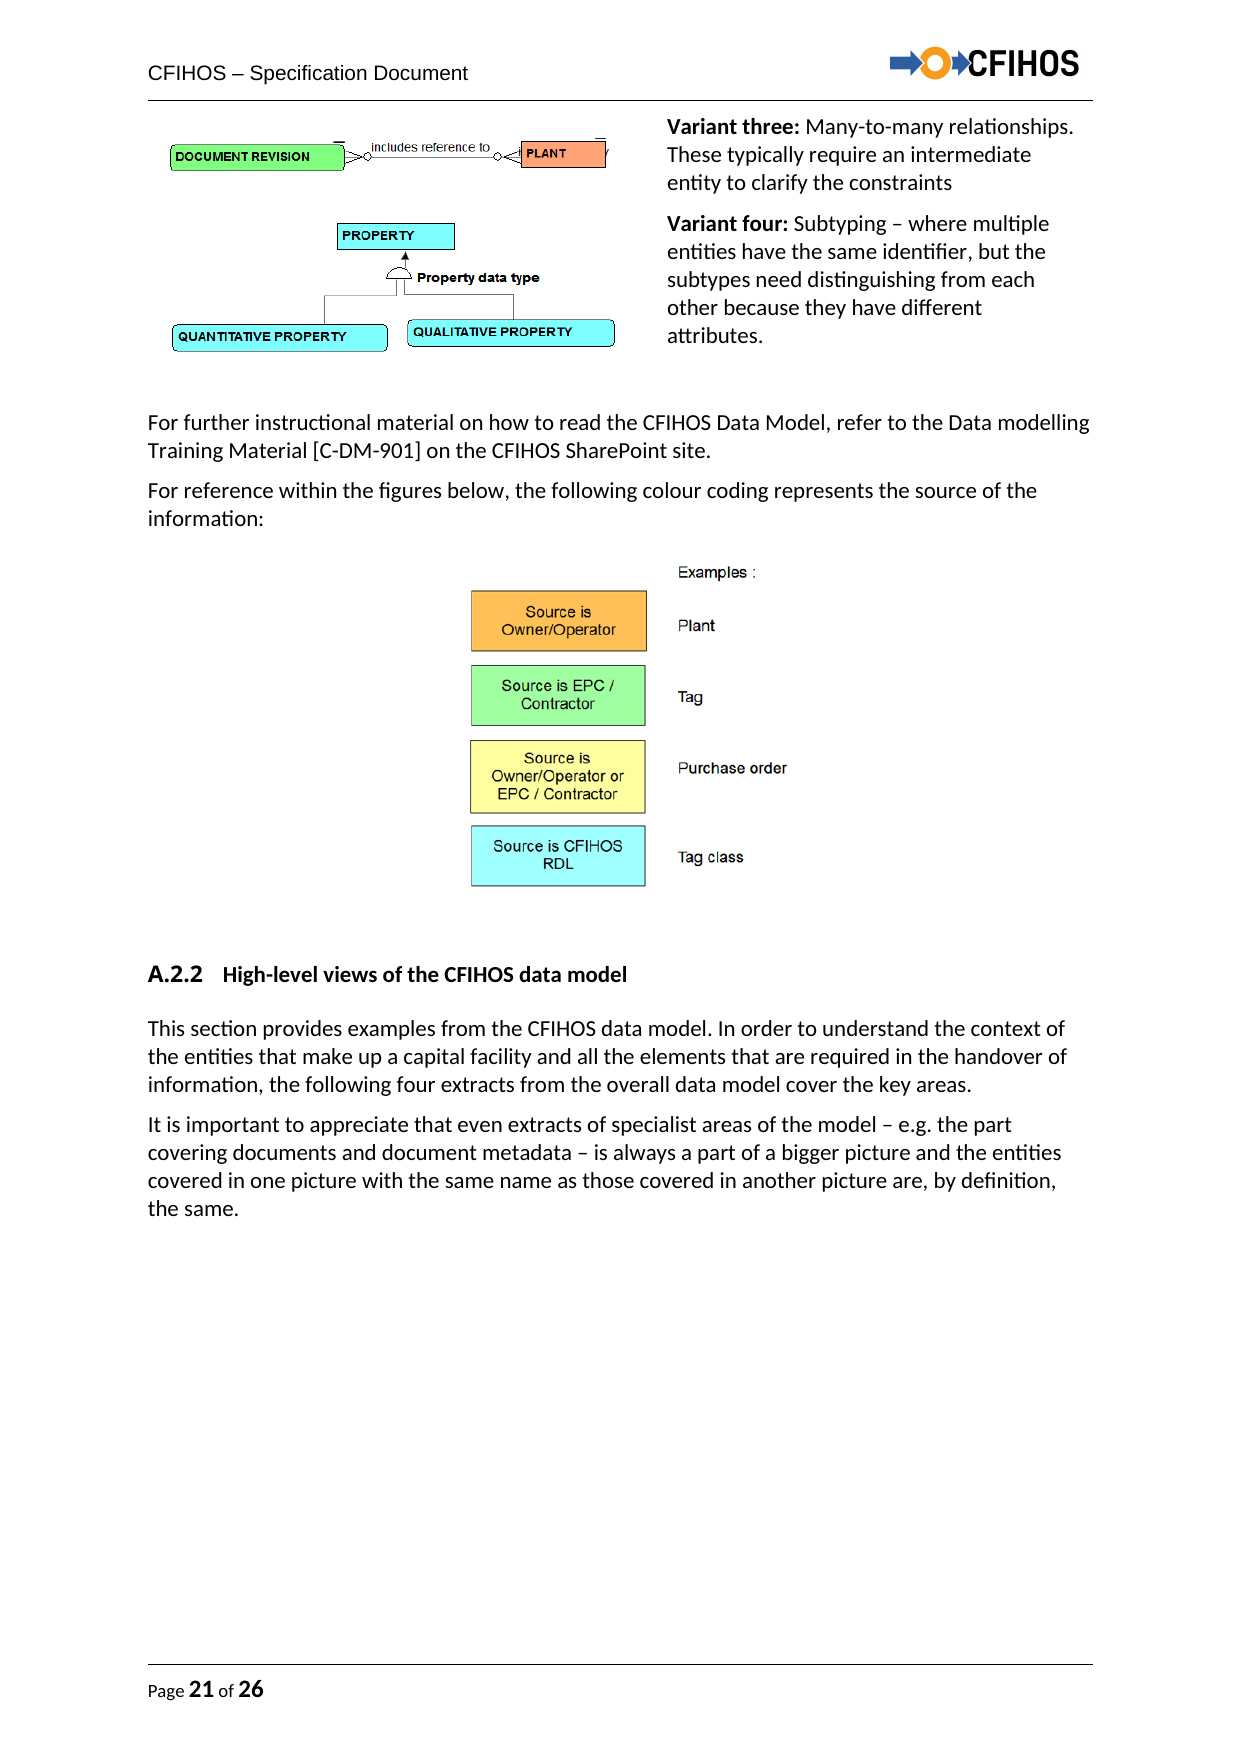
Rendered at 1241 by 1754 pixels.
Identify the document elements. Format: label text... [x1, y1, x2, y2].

picture [159, 201, 633, 359]
picture [442, 545, 799, 905]
text For further instructional material on how to read the CFIHOS Data Model, refer to the Data modelling Training Material [C-DM-901] on the CFIHOS SharePoint site. [148, 408, 1093, 464]
picture [159, 119, 620, 177]
text For reference within the figures below, the following colour coding represents the source of the information: [148, 476, 1093, 532]
table_cell [149, 113, 655, 196]
table_cell [149, 198, 655, 360]
table_cell Variant three: Many-to-many relationships. These typically require an intermediate entity to clarify the constraints [656, 113, 1092, 196]
subtitle High-level views of the CFIHOS data model [148, 958, 1093, 989]
text This section provides examples from the CFIHOS data model. In order to understand the context of the entities that make up a capital facility and all the elements that are required in the handover of information, the following four extracts from the overall data model cover the key areas. [148, 1014, 1093, 1098]
picture [885, 45, 1085, 81]
table_cell Variant four: Subtyping – where multiple entities have the same identifier, but the subtypes need distinguishing from each other because they have different attributes. [656, 198, 1092, 360]
text It is important to appreciate that even extracts of specialist areas of the model – e.g. the part covering documents and document metadata – is always a part of a bigger picture and the entities covered in one picture with the same name as those covered in another picture are, by definition, the same. [148, 1110, 1093, 1222]
